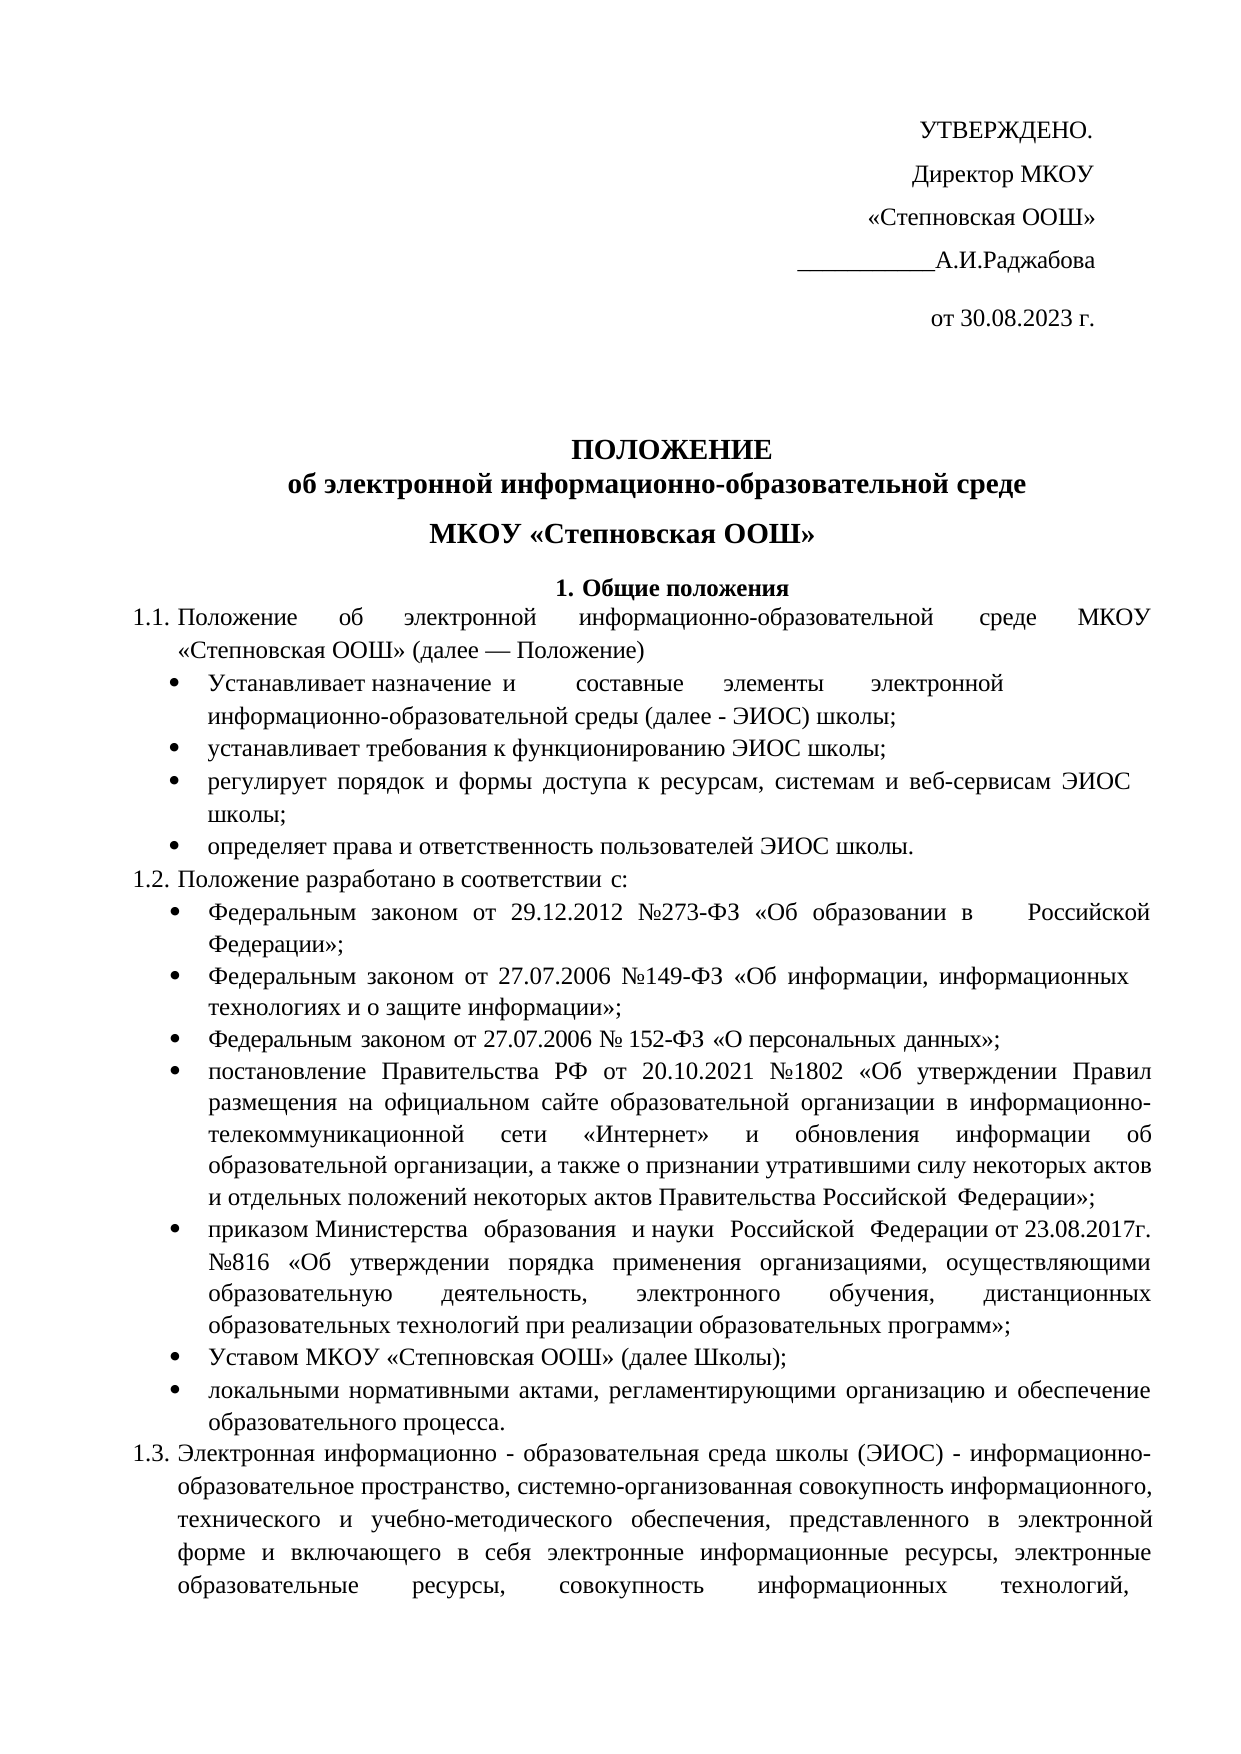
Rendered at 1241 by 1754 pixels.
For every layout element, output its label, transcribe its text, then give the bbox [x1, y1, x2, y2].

list регулирует порядок и формы доступа к ресурсам, системам и веб-сервисам ЭИОС школы; [170, 766, 1152, 827]
list Федеральным законом от 27.07.2006 № 152-ФЗ «О персональных данных»; [171, 1024, 1163, 1053]
list постановление Правительства РФ от 20.10.2021 №1802 «Об утверждении Правил размещения на официальном сайте образовательной организации в информационно- телекоммуникационной сети «Интернет» и обновления информации об образовательной организации, а также о признании утратившими силу некоторых актов и отдельных положений некоторых актов Правительства Российской Федерации»; [171, 1056, 1152, 1211]
text УТВЕРЖДЕНО. [919, 115, 1163, 144]
text №816 «Об утверждении порядка применения организациями, осуществляющими образовательную деятельность, электронного обучения, дистанционных образовательных технологий при реализации образовательных программ»; [208, 1247, 1152, 1339]
list приказом Министерства образования и науки Российской Федерации от 23.08.2017г. [171, 1214, 1163, 1244]
title ПОЛОЖЕНИЕ [181, 432, 1163, 466]
text Директор МКОУ [912, 159, 1163, 187]
list Электронная информационно - образовательная среда школы (ЭИОС) - информационно- образовательное пространство, системно-организованная совокупность информационного, технического и учебно-методического обеспечения, представленного в электронной форме и включающего в себя электронные информационные ресурсы, электронные образовательные ресурсы, совокупность информационных технологий, [132, 1438, 1153, 1599]
title об электронной информационно-образовательной среде МКОУ «Степновская ООШ» [287, 466, 1113, 550]
list локальными нормативными актами, регламентирующими организацию и обеспечение образовательного процесса. [171, 1375, 1151, 1435]
list Положение разработано в соответствии с: [132, 864, 1163, 893]
list Устанавливает назначение и составные элементы электронной информационно-образовательной среды (далее - ЭИОС) школы; [170, 668, 1006, 729]
list устанавливает требования к функционированию ЭИОС школы; [170, 733, 1163, 762]
text ___________А.И.Раджабова [653, 245, 1095, 274]
list Уставом МКОУ «Степновская ООШ» (далее Школы); [171, 1342, 1163, 1372]
subtitle Общие положения [555, 574, 1163, 602]
list Положение об электронной информационно-образовательной среде МКОУ [132, 602, 1163, 631]
list определяет права и ответственность пользователей ЭИОС школы. [170, 831, 1163, 860]
text «Степновская ООШ» [121, 202, 1096, 231]
list Федеральным законом от 27.07.2006 №149-ФЗ «Об информации, информационных технологиях и о защите информации»; [171, 961, 1152, 1021]
list Федеральным законом от 29.12.2012 №273-ФЗ «Об образовании в Российской Федерации»; [171, 897, 1152, 958]
text «Степновская ООШ» (далее — Положение) [177, 635, 1163, 664]
text от 30.08.2023 г. [653, 303, 1095, 331]
